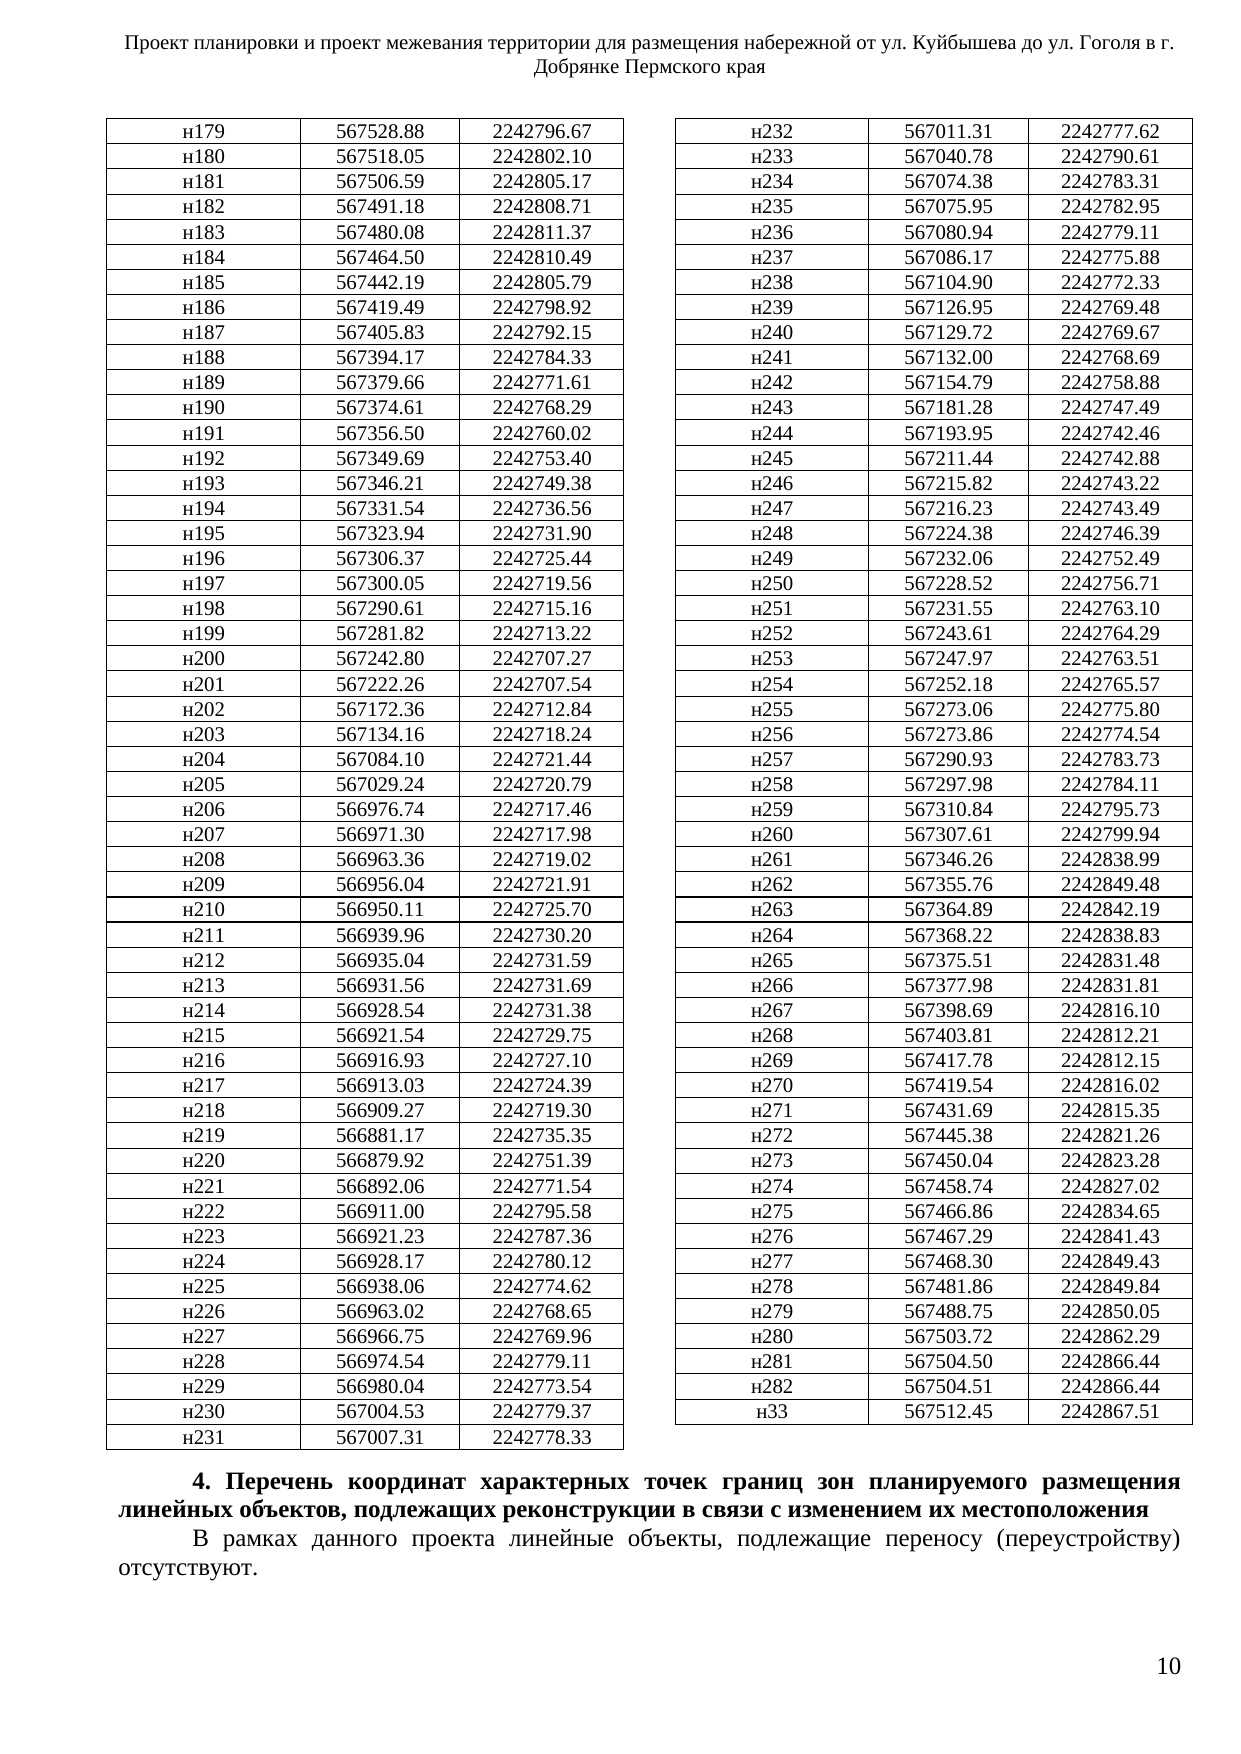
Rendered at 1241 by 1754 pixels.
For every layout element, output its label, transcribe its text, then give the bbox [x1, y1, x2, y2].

table_cell 2242743.49 [1029, 496, 1192, 520]
table_cell 567374.61 [301, 395, 459, 419]
table_cell 2242783.31 [1029, 169, 1192, 193]
table_cell 2242765.57 [1029, 671, 1192, 696]
table_cell 2242731.38 [460, 998, 623, 1022]
table_cell 567306.37 [301, 546, 459, 570]
table_cell н235 [676, 195, 868, 218]
table_cell 2242719.30 [460, 1098, 623, 1122]
table_cell 2242729.75 [460, 1023, 623, 1047]
table_cell н204 [107, 747, 300, 771]
table_cell н260 [676, 822, 868, 846]
table_cell 2242724.39 [460, 1073, 623, 1097]
table_cell н263 [676, 898, 868, 921]
table_cell 567231.55 [869, 596, 1028, 620]
table_cell н182 [107, 195, 300, 218]
table_cell н269 [676, 1048, 868, 1072]
table_cell 2242730.20 [460, 923, 623, 947]
table_cell 567379.66 [301, 370, 459, 394]
table_cell 2242769.96 [460, 1324, 623, 1348]
table_cell 567450.04 [869, 1149, 1028, 1172]
table_cell н250 [676, 571, 868, 595]
table_cell 2242862.29 [1029, 1324, 1192, 1348]
table_cell н202 [107, 697, 300, 721]
table_cell 2242727.10 [460, 1048, 623, 1072]
table_cell н217 [107, 1073, 300, 1097]
table_cell 567252.18 [869, 671, 1028, 696]
table_cell 567281.82 [301, 621, 459, 645]
table_cell 567084.10 [301, 747, 459, 771]
table_cell 2242773.54 [460, 1374, 623, 1398]
table_cell 2242777.62 [1029, 119, 1192, 143]
table_cell 567323.94 [301, 521, 459, 545]
table_cell 566935.04 [301, 948, 459, 972]
table_cell 2242802.10 [460, 144, 623, 168]
table_cell 567368.22 [869, 923, 1028, 947]
table_cell 2242816.02 [1029, 1073, 1192, 1097]
table_cell 2242811.37 [460, 220, 623, 244]
table_cell н251 [676, 596, 868, 620]
table_cell 567215.82 [869, 471, 1028, 495]
table_cell н255 [676, 697, 868, 721]
table_cell н271 [676, 1098, 868, 1122]
table_cell н241 [676, 345, 868, 369]
table_cell 2242867.51 [1029, 1400, 1192, 1423]
table_cell 567403.81 [869, 1023, 1028, 1047]
table_cell 567290.93 [869, 747, 1028, 771]
table_cell н179 [107, 119, 300, 143]
table_cell 2242718.24 [460, 722, 623, 746]
table_cell н273 [676, 1149, 868, 1172]
table_cell 2242771.61 [460, 370, 623, 394]
table_cell н245 [676, 446, 868, 469]
table_cell 566879.92 [301, 1149, 459, 1172]
table_cell 2242779.37 [460, 1400, 623, 1423]
table_cell н226 [107, 1299, 300, 1323]
table_cell 2242753.40 [460, 446, 623, 469]
table_cell 567273.86 [869, 722, 1028, 746]
table_cell н210 [107, 898, 300, 921]
table_cell н200 [107, 646, 300, 670]
table_cell 567129.72 [869, 320, 1028, 344]
table_cell н211 [107, 923, 300, 947]
table_cell 2242808.71 [460, 195, 623, 218]
table_cell 2242756.71 [1029, 571, 1192, 595]
table_cell 567134.16 [301, 722, 459, 746]
table_cell 567132.00 [869, 345, 1028, 369]
table_cell н180 [107, 144, 300, 168]
table_cell 2242780.12 [460, 1249, 623, 1273]
table_cell 2242834.65 [1029, 1199, 1192, 1223]
table_cell 567481.86 [869, 1274, 1028, 1298]
table_cell н252 [676, 621, 868, 645]
table_cell 567040.78 [869, 144, 1028, 168]
table_cell 2242721.91 [460, 872, 623, 896]
table_cell н192 [107, 446, 300, 469]
table_cell 2242768.65 [460, 1299, 623, 1323]
table_cell 567504.51 [869, 1374, 1028, 1398]
table_cell 567247.97 [869, 646, 1028, 670]
table_cell 2242752.49 [1029, 546, 1192, 570]
table_cell н262 [676, 872, 868, 896]
table_cell 567074.38 [869, 169, 1028, 193]
table_cell 567398.69 [869, 998, 1028, 1022]
table_cell н274 [676, 1174, 868, 1198]
table_cell н215 [107, 1023, 300, 1047]
table_cell н267 [676, 998, 868, 1022]
table_cell 566971.30 [301, 822, 459, 846]
table_cell 2242805.79 [460, 270, 623, 294]
table_cell 2242838.99 [1029, 847, 1192, 871]
subtitle 4. Перечень координат характерных точек границ зон планируемого размещения линейных объектов, подлежащих реконструкции в связи с изменением их местоположения [118, 1466, 1181, 1523]
table_cell 567222.26 [301, 671, 459, 696]
table_cell 2242719.02 [460, 847, 623, 871]
table_cell 2242736.56 [460, 496, 623, 520]
table_cell 2242731.59 [460, 948, 623, 972]
table_cell н225 [107, 1274, 300, 1298]
table_cell н239 [676, 295, 868, 319]
table_cell н189 [107, 370, 300, 394]
table_cell 567104.90 [869, 270, 1028, 294]
table_cell 2242760.02 [460, 420, 623, 444]
table_cell 2242838.83 [1029, 923, 1192, 947]
table_cell 2242779.11 [1029, 220, 1192, 244]
table_cell 566881.17 [301, 1123, 459, 1147]
table_cell 567375.51 [869, 948, 1028, 972]
table_cell 2242751.39 [460, 1149, 623, 1172]
table_cell 2242798.92 [460, 295, 623, 319]
table_cell 2242812.15 [1029, 1048, 1192, 1072]
table_cell н229 [107, 1374, 300, 1398]
table_cell 2242849.43 [1029, 1249, 1192, 1273]
table_cell н256 [676, 722, 868, 746]
table_cell 2242842.19 [1029, 898, 1192, 921]
table_cell 567290.61 [301, 596, 459, 620]
table_cell 567075.95 [869, 195, 1028, 218]
table_cell 2242713.22 [460, 621, 623, 645]
table_cell н213 [107, 973, 300, 997]
table_cell н240 [676, 320, 868, 344]
table_cell 567431.69 [869, 1098, 1028, 1122]
table_cell 2242827.02 [1029, 1174, 1192, 1198]
table_cell 567346.26 [869, 847, 1028, 871]
table_cell 2242775.88 [1029, 245, 1192, 269]
table_cell 567405.83 [301, 320, 459, 344]
table_cell 567464.50 [301, 245, 459, 269]
table_cell 2242707.54 [460, 671, 623, 696]
table_cell 2242725.70 [460, 898, 623, 921]
table_cell 2242782.95 [1029, 195, 1192, 218]
table_cell 2242763.10 [1029, 596, 1192, 620]
table_cell 2242795.73 [1029, 797, 1192, 821]
table_cell н203 [107, 722, 300, 746]
table_cell 567349.69 [301, 446, 459, 469]
table_cell н234 [676, 169, 868, 193]
table_cell н265 [676, 948, 868, 972]
table_cell 2242769.48 [1029, 295, 1192, 319]
table_cell н268 [676, 1023, 868, 1047]
table_cell 2242821.26 [1029, 1123, 1192, 1147]
table_cell 2242774.54 [1029, 722, 1192, 746]
table_cell 2242815.35 [1029, 1098, 1192, 1122]
table_cell 567228.52 [869, 571, 1028, 595]
table_cell 2242769.67 [1029, 320, 1192, 344]
table_cell н276 [676, 1224, 868, 1248]
table_cell н184 [107, 245, 300, 269]
table_cell 566980.04 [301, 1374, 459, 1398]
table_cell 2242792.15 [460, 320, 623, 344]
table_cell 566974.54 [301, 1349, 459, 1373]
table_cell н275 [676, 1199, 868, 1223]
table_cell н224 [107, 1249, 300, 1273]
table_cell 567442.19 [301, 270, 459, 294]
table_cell 2242784.33 [460, 345, 623, 369]
table_cell 567504.50 [869, 1349, 1028, 1373]
table_cell н254 [676, 671, 868, 696]
table_cell 2242707.27 [460, 646, 623, 670]
table_cell н195 [107, 521, 300, 545]
table_cell 567181.28 [869, 395, 1028, 419]
table_cell 566928.54 [301, 998, 459, 1022]
table_cell н199 [107, 621, 300, 645]
table_cell 566976.74 [301, 797, 459, 821]
table_cell 2242712.84 [460, 697, 623, 721]
table_cell 2242742.88 [1029, 446, 1192, 469]
table_cell н185 [107, 270, 300, 294]
table_cell н270 [676, 1073, 868, 1097]
table_cell 2242810.49 [460, 245, 623, 269]
table_cell 2242731.90 [460, 521, 623, 545]
table_cell н261 [676, 847, 868, 871]
table_cell 2242747.49 [1029, 395, 1192, 419]
table_cell 2242743.22 [1029, 471, 1192, 495]
table_cell н248 [676, 521, 868, 545]
table_cell н193 [107, 471, 300, 495]
table_cell 566931.56 [301, 973, 459, 997]
table_cell 2242779.11 [460, 1349, 623, 1373]
table_cell н258 [676, 772, 868, 796]
table_cell 567243.61 [869, 621, 1028, 645]
table_cell н188 [107, 345, 300, 369]
table_cell 567419.54 [869, 1073, 1028, 1097]
table_cell 567528.88 [301, 119, 459, 143]
table_cell н236 [676, 220, 868, 244]
table_cell н214 [107, 998, 300, 1022]
table_cell 566911.00 [301, 1199, 459, 1223]
table_cell 2242790.61 [1029, 144, 1192, 168]
table_cell 567419.49 [301, 295, 459, 319]
table_cell н282 [676, 1374, 868, 1398]
table_cell 566938.06 [301, 1274, 459, 1298]
table_cell 567216.23 [869, 496, 1028, 520]
table_cell н272 [676, 1123, 868, 1147]
table_cell 567503.72 [869, 1324, 1028, 1348]
table_cell 2242849.48 [1029, 872, 1192, 896]
table_cell 2242768.29 [460, 395, 623, 419]
table_cell 2242778.33 [460, 1425, 623, 1449]
table_cell н247 [676, 496, 868, 520]
table_cell н232 [676, 119, 868, 143]
table_cell 2242771.54 [460, 1174, 623, 1198]
table_cell 567086.17 [869, 245, 1028, 269]
table_cell 2242775.80 [1029, 697, 1192, 721]
table_cell 2242812.21 [1029, 1023, 1192, 1047]
table_cell 2242719.56 [460, 571, 623, 595]
table_cell 567007.31 [301, 1425, 459, 1449]
table_cell 567211.44 [869, 446, 1028, 469]
table_cell 2242805.17 [460, 169, 623, 193]
table_cell 2242774.62 [460, 1274, 623, 1298]
table_cell 567310.84 [869, 797, 1028, 821]
table_cell 567080.94 [869, 220, 1028, 244]
table_cell 567480.08 [301, 220, 459, 244]
table_cell н233 [676, 144, 868, 168]
table_cell 2242735.35 [460, 1123, 623, 1147]
table_cell 2242787.36 [460, 1224, 623, 1248]
table_cell 2242715.16 [460, 596, 623, 620]
table_cell 2242717.46 [460, 797, 623, 821]
table_cell 567154.79 [869, 370, 1028, 394]
table_cell 567491.18 [301, 195, 459, 218]
table_cell 567377.98 [869, 973, 1028, 997]
table_cell н253 [676, 646, 868, 670]
table_cell 567300.05 [301, 571, 459, 595]
table_cell н181 [107, 169, 300, 193]
table_cell 567011.31 [869, 119, 1028, 143]
table_cell н186 [107, 295, 300, 319]
table_cell н243 [676, 395, 868, 419]
table_cell н191 [107, 420, 300, 444]
table_cell 2242720.79 [460, 772, 623, 796]
table_cell 2242866.44 [1029, 1374, 1192, 1398]
table_cell 567356.50 [301, 420, 459, 444]
table_cell 2242721.44 [460, 747, 623, 771]
text В рамках данного проекта линейные объекты, подлежащие переносу (переустройству) отсутствуют. [118, 1523, 1181, 1581]
table_cell н281 [676, 1349, 868, 1373]
table_cell 566963.02 [301, 1299, 459, 1323]
table_cell 567004.53 [301, 1400, 459, 1423]
table_cell 567355.76 [869, 872, 1028, 896]
table_cell 2242799.94 [1029, 822, 1192, 846]
table_cell 567467.29 [869, 1224, 1028, 1248]
table_cell 567242.80 [301, 646, 459, 670]
table_cell 2242831.48 [1029, 948, 1192, 972]
table_cell 566892.06 [301, 1174, 459, 1198]
table_cell н238 [676, 270, 868, 294]
table_cell н209 [107, 872, 300, 896]
table_cell н266 [676, 973, 868, 997]
table_cell 567029.24 [301, 772, 459, 796]
table_cell 566916.93 [301, 1048, 459, 1072]
table_cell н237 [676, 245, 868, 269]
table_cell н221 [107, 1174, 300, 1198]
table_cell н187 [107, 320, 300, 344]
table_cell 566963.36 [301, 847, 459, 871]
table_cell н277 [676, 1249, 868, 1273]
table_cell 2242849.84 [1029, 1274, 1192, 1298]
table_cell 567468.30 [869, 1249, 1028, 1273]
table_cell н190 [107, 395, 300, 419]
table_cell н196 [107, 546, 300, 570]
table_cell 2242796.67 [460, 119, 623, 143]
table_cell н279 [676, 1299, 868, 1323]
table_cell 566909.27 [301, 1098, 459, 1122]
table_cell н212 [107, 948, 300, 972]
table_cell н242 [676, 370, 868, 394]
table_cell 567512.45 [869, 1400, 1028, 1423]
table_cell 567417.78 [869, 1048, 1028, 1072]
table_cell н223 [107, 1224, 300, 1248]
table_cell н216 [107, 1048, 300, 1072]
table_cell н227 [107, 1324, 300, 1348]
table_cell 2242841.43 [1029, 1224, 1192, 1248]
table_cell 2242866.44 [1029, 1349, 1192, 1373]
table_cell н218 [107, 1098, 300, 1122]
table_cell 2242763.51 [1029, 646, 1192, 670]
table_cell н220 [107, 1149, 300, 1172]
table_cell 567488.75 [869, 1299, 1028, 1323]
table_cell 566966.75 [301, 1324, 459, 1348]
table_cell 2242731.69 [460, 973, 623, 997]
table_cell 567273.06 [869, 697, 1028, 721]
table_cell 2242749.38 [460, 471, 623, 495]
table_cell 2242784.11 [1029, 772, 1192, 796]
table_cell 566950.11 [301, 898, 459, 921]
table_cell 567224.38 [869, 521, 1028, 545]
table_cell н231 [107, 1425, 300, 1449]
table_cell н194 [107, 496, 300, 520]
table_cell 2242850.05 [1029, 1299, 1192, 1323]
table_cell н206 [107, 797, 300, 821]
table_cell 567297.98 [869, 772, 1028, 796]
table_cell 567172.36 [301, 697, 459, 721]
table_cell 566939.96 [301, 923, 459, 947]
table_cell н33 [676, 1400, 868, 1423]
table_cell 567466.86 [869, 1199, 1028, 1223]
table_cell н244 [676, 420, 868, 444]
table_cell 567445.38 [869, 1123, 1028, 1147]
table_cell 567458.74 [869, 1174, 1028, 1198]
table_cell 2242783.73 [1029, 747, 1192, 771]
table_cell 567364.89 [869, 898, 1028, 921]
table_cell н183 [107, 220, 300, 244]
table_cell 567126.95 [869, 295, 1028, 319]
table_cell н264 [676, 923, 868, 947]
table_cell 2242764.29 [1029, 621, 1192, 645]
table_cell н228 [107, 1349, 300, 1373]
table_cell 567193.95 [869, 420, 1028, 444]
table_cell 567307.61 [869, 822, 1028, 846]
table_cell 2242725.44 [460, 546, 623, 570]
table_cell 566956.04 [301, 872, 459, 896]
table_cell н230 [107, 1400, 300, 1423]
table_cell 2242742.46 [1029, 420, 1192, 444]
table_cell н257 [676, 747, 868, 771]
table_cell н246 [676, 471, 868, 495]
table_cell 2242831.81 [1029, 973, 1192, 997]
table_cell н208 [107, 847, 300, 871]
table_cell 2242772.33 [1029, 270, 1192, 294]
table_cell 2242816.10 [1029, 998, 1192, 1022]
table_cell 567232.06 [869, 546, 1028, 570]
table_cell 2242768.69 [1029, 345, 1192, 369]
table_cell 566928.17 [301, 1249, 459, 1273]
table_cell 566921.54 [301, 1023, 459, 1047]
table_cell н219 [107, 1123, 300, 1147]
table_cell н205 [107, 772, 300, 796]
table_cell 2242717.98 [460, 822, 623, 846]
table_cell н259 [676, 797, 868, 821]
table_cell н197 [107, 571, 300, 595]
table_cell н249 [676, 546, 868, 570]
table_cell 566913.03 [301, 1073, 459, 1097]
table_cell н278 [676, 1274, 868, 1298]
table_cell 567506.59 [301, 169, 459, 193]
table_cell 567346.21 [301, 471, 459, 495]
table_cell н198 [107, 596, 300, 620]
table_cell 2242823.28 [1029, 1149, 1192, 1172]
table_cell 567518.05 [301, 144, 459, 168]
table_cell 2242795.58 [460, 1199, 623, 1223]
table_cell 567331.54 [301, 496, 459, 520]
table_cell н280 [676, 1324, 868, 1348]
table_cell 566921.23 [301, 1224, 459, 1248]
table_cell 2242758.88 [1029, 370, 1192, 394]
table_cell н201 [107, 671, 300, 696]
table_cell н207 [107, 822, 300, 846]
table_cell 2242746.39 [1029, 521, 1192, 545]
table_cell 567394.17 [301, 345, 459, 369]
table_cell н222 [107, 1199, 300, 1223]
